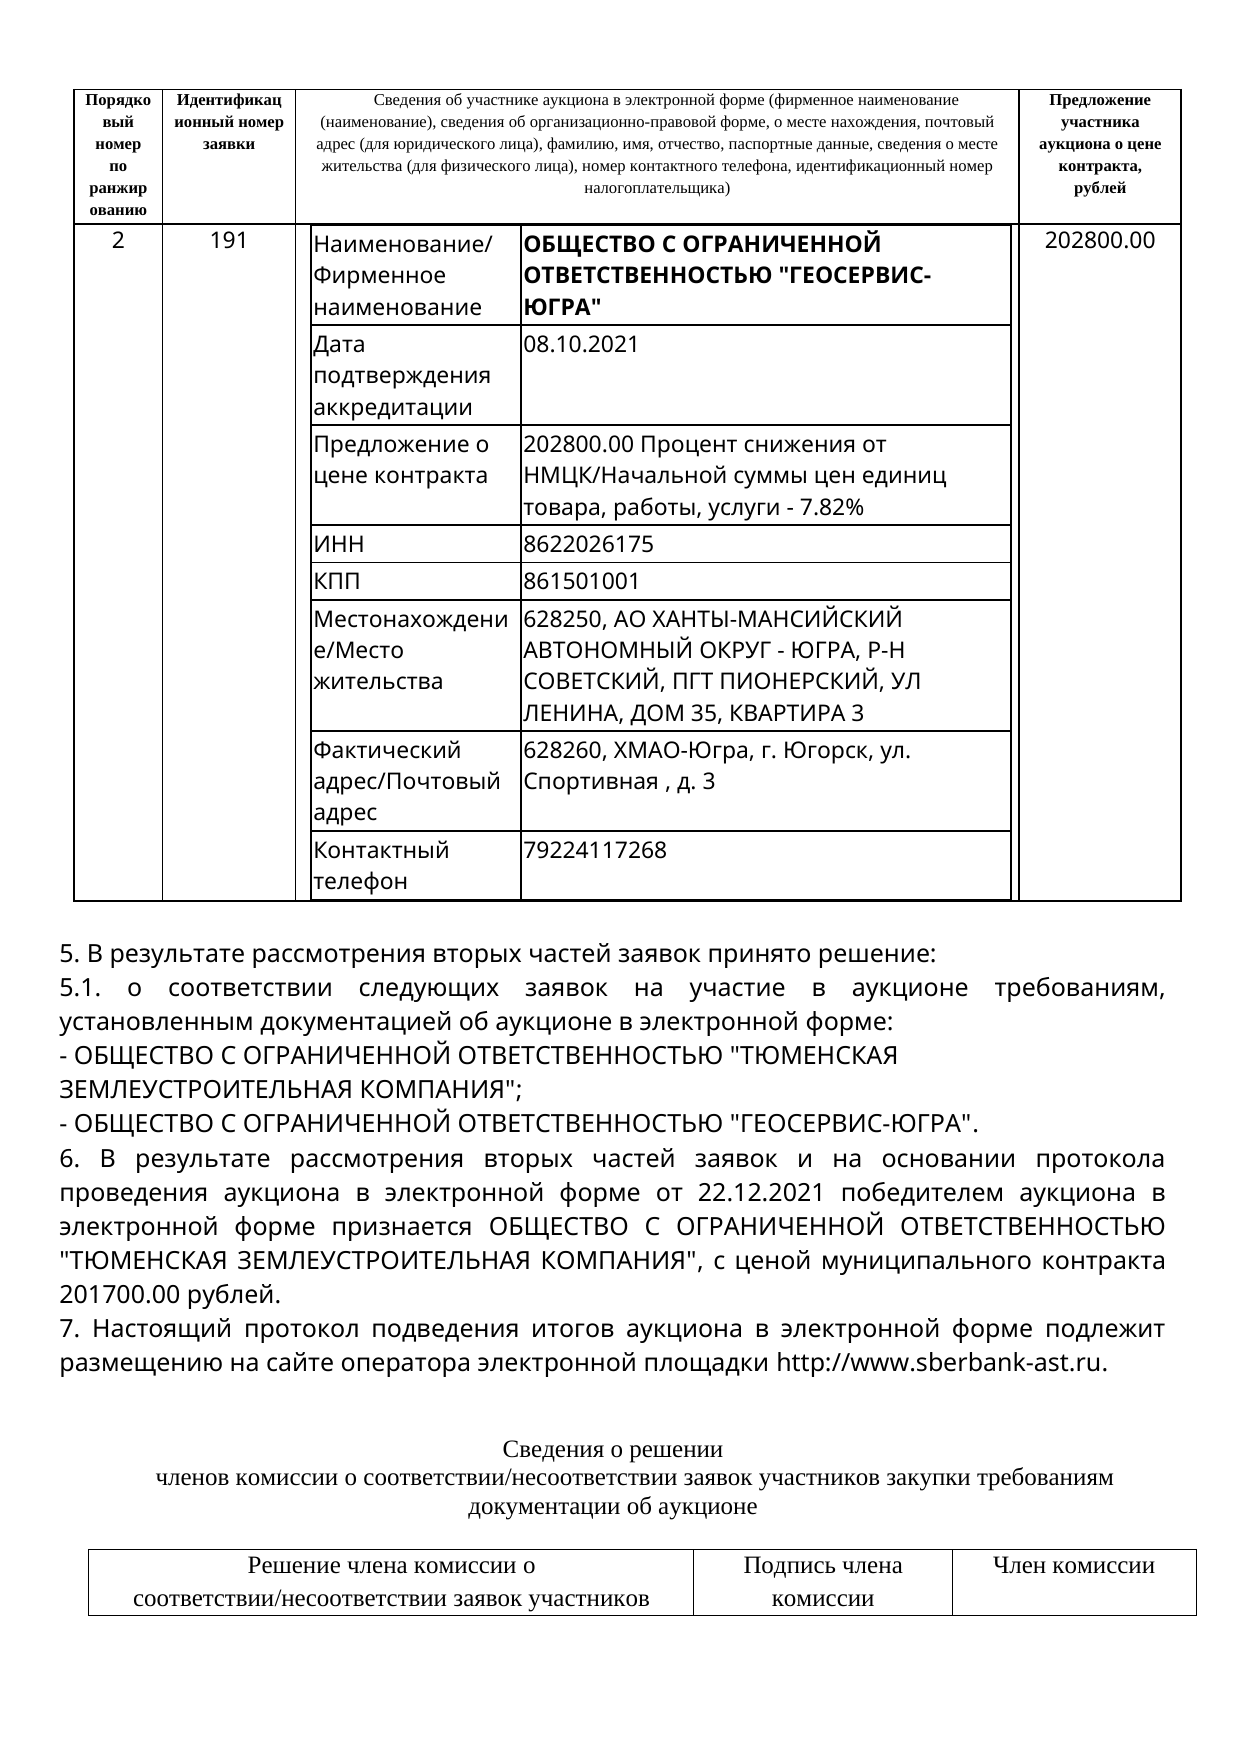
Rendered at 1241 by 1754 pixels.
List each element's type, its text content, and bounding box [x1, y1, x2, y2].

table_cell [522, 832, 1010, 899]
table_cell 2 [75, 225, 162, 900]
table_header Порядковый номер по ранжированию [75, 90, 162, 223]
text - ОБЩЕСТВО С ОГРАНИЧЕННОЙ ОТВЕТСТВЕННОСТЬЮ "ТЮМЕНСКАЯ ЗЕМЛЕУСТРОИТЕЛЬНАЯ КОМПАНИЯ"; [59, 1038, 1167, 1106]
table_cell [1012, 225, 1018, 900]
table_cell [312, 563, 520, 599]
table_cell [312, 601, 520, 730]
text членов комиссии о соответствии/несоответствии заявок участников закупки требованиям документации об аукционе [59, 1462, 1167, 1520]
table_cell [312, 832, 520, 899]
table_cell [312, 226, 520, 324]
table_cell [522, 226, 1010, 324]
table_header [89, 1550, 693, 1615]
text 7. Настоящий протокол подведения итогов аукциона в электронной форме подлежит размещению на сайте оператора электронной площадки http://www.sberbank-ast.ru. [59, 1311, 1167, 1379]
text 5.1. о соответствии следующих заявок на участие в аукционе требованиям, установленным документацией об аукционе в электронной форме: [59, 970, 1167, 1038]
table_cell [296, 225, 310, 900]
table_header Член комиссии [953, 1550, 1196, 1615]
table_cell [522, 526, 1010, 562]
table_cell 202800.00 [1020, 225, 1180, 900]
table_cell [522, 563, 1010, 599]
table_header Идентификационный номер заявки [163, 90, 295, 223]
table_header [694, 1550, 952, 1615]
table_cell [522, 426, 1010, 524]
table_cell [312, 426, 520, 524]
table_cell [522, 732, 1010, 830]
text Сведения о решении [59, 1434, 1167, 1462]
table_cell [312, 732, 520, 830]
table_cell [312, 326, 520, 424]
text - ОБЩЕСТВО С ОГРАНИЧЕННОЙ ОТВЕТСТВЕННОСТЬЮ "ГЕОСЕРВИС-ЮГРА". [59, 1106, 1167, 1140]
table_cell [522, 326, 1010, 424]
table_cell [312, 526, 520, 562]
table_cell 191 [163, 225, 295, 900]
table_header Сведения об участнике аукциона в электронной форме (фирменное наименование (наименование), сведения об организационно-правовой форме, о месте нахождения, почтовый адрес (для юридического лица), фамилию, имя, отчество, паспортные данные, сведения о месте жительства (для физического лица), номер контактного телефона, идентификационный номер налогоплательщика) [296, 90, 1018, 223]
text 5. В результате рассмотрения вторых частей заявок принято решение: [59, 936, 1167, 970]
table_header Предложение участника аукциона о цене контракта, рублей [1020, 90, 1180, 223]
table_cell [522, 601, 1010, 730]
text 6. В результате рассмотрения вторых частей заявок и на основании протокола проведения аукциона в электронной форме от 22.12.2021 победителем аукциона в электронной форме признается ОБЩЕСТВО С ОГРАНИЧЕННОЙ ОТВЕТСТВЕННОСТЬЮ "ТЮМЕНСКАЯ ЗЕМЛЕУСТРОИТЕЛЬНАЯ КОМПАНИЯ", с ценой муниципального контракта 201700.00 рублей. [59, 1140, 1167, 1311]
